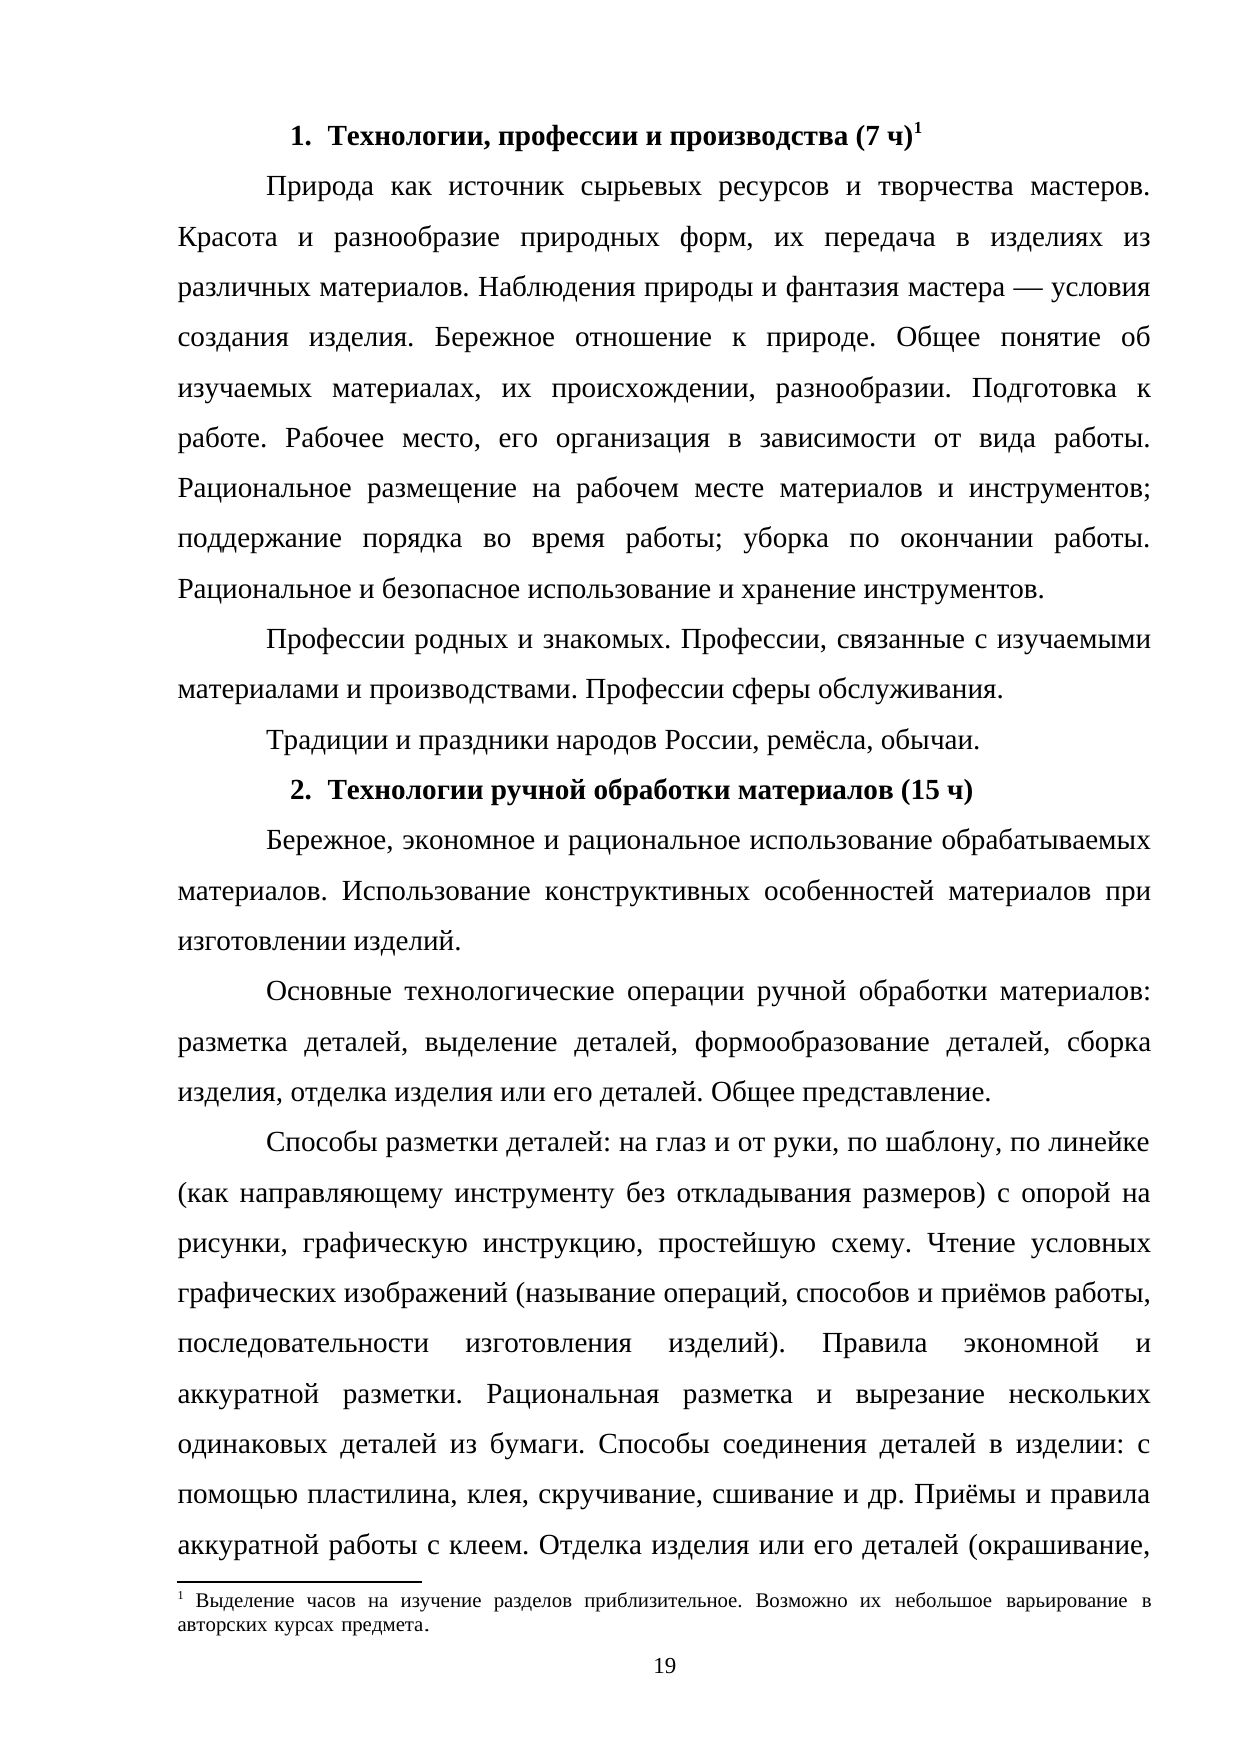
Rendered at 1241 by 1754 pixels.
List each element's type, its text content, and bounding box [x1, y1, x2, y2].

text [177, 1124, 1152, 1560]
list Технологии, профессии и производства (7 ч) [290, 118, 1152, 152]
text Основные технологические операции ручной обработки материалов: разметка деталей, выделение деталей, формообразование деталей, сборка изделия, отделка изделия или его деталей. Общее представление. [177, 973, 1152, 1108]
text Природа как источник сырьевых ресурсов и творчества мастеров. Красота и разнообразие природных форм, их передача в изделиях из различных материалов. Наблюдения природы и фантазия мастера — условия создания изделия. Бережное отношение к природе. Общее понятие об изучаемых материалах, их происхождении, разнообразии. Подготовка к работе. Рабочее место, его организация в зависимости от вида работы. Рациональное размещение на рабочем месте материалов и инструментов; поддержание порядка во время работы; уборка по окончании работы. Рациональное и безопасное использование и хранение инструментов. [177, 168, 1152, 604]
text Бережное, экономное и рациональное использование обрабатываемых материалов. Использование конструктивных особенностей материалов при изготовлении изделий. [177, 822, 1152, 957]
text Традиции и праздники народов России, ремёсла, обычаи. [177, 722, 1152, 755]
list Технологии ручной обработки материалов (15 ч) [290, 772, 1152, 806]
text Профессии родных и знакомых. Профессии, связанные с изучаемыми материалами и производствами. Профессии сферы обслуживания. [177, 621, 1152, 705]
